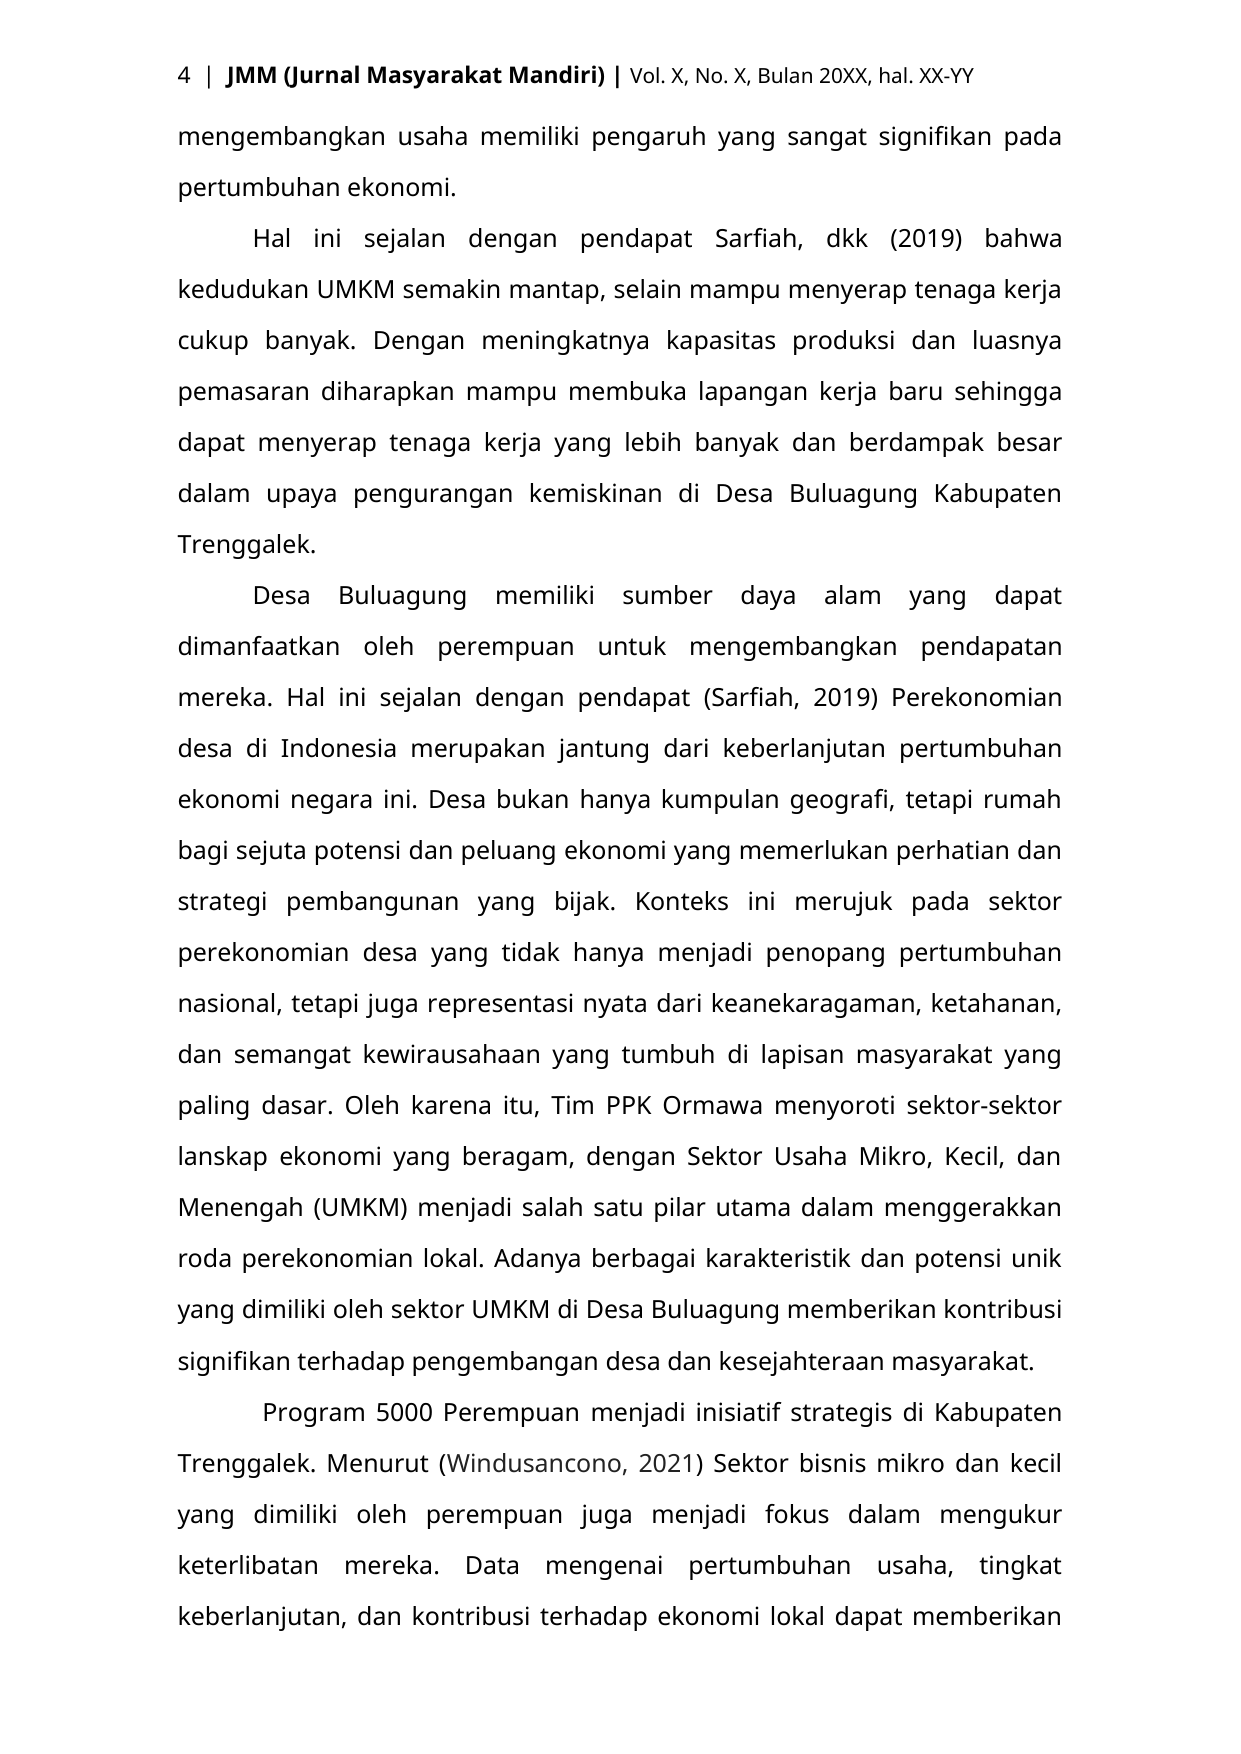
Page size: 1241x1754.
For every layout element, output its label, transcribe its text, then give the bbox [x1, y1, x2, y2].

text Hal ini sejalan dengan pendapat Sarfiah, dkk (2019) bahwa kedudukan UMKM semakin mantap, selain mampu menyerap tenaga kerja cukup banyak. Dengan meningkatnya kapasitas produksi dan luasnya pemasaran diharapkan mampu membuka lapangan kerja baru sehingga dapat menyerap tenaga kerja yang lebih banyak dan berdampak besar dalam upaya pengurangan kemiskinan di Desa Buluagung Kabupaten Trenggalek. [177, 305, 1063, 561]
text Desa Buluagung memiliki sumber daya alam yang dapat dimanfaatkan oleh perempuan untuk mengembangkan pendapatan mereka. Hal ini sejalan dengan pendapat (Sarfiah, 2019) Perekonomian desa di Indonesia merupakan jantung dari keberlanjutan pertumbuhan ekonomi negara ini. Desa bukan hanya kumpulan geografi, tetapi rumah bagi sejuta potensi dan peluang ekonomi yang memerlukan perhatian dan strategi pembangunan yang bijak. Konteks ini merujuk pada sektor perekonomian desa yang tidak hanya menjadi penopang pertumbuhan nasional, tetapi juga representasi nyata dari keanekaragaman, ketahanan, dan semangat kewirausahaan yang tumbuh di lapisan masyarakat yang paling dasar. Oleh karena itu, Tim PPK Ormawa menyoroti sektor-sektor lanskap ekonomi yang beragam, dengan Sektor Usaha Mikro, Kecil, dan Menengah (UMKM) menjadi salah satu pilar utama dalam menggerakkan roda perekonomian lokal. Adanya berbagai karakteristik dan potensi unik yang dimiliki oleh sektor UMKM di Desa Buluagung memberikan kontribusi signifikan terhadap pengembangan desa dan kesejahteraan masyarakat. [177, 577, 1063, 1377]
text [177, 1394, 1063, 1632]
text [177, 118, 1063, 203]
text Hal ini sejalan dengan pendapat Sarfiah, dkk (2019) bahwa kedudukan UMKM semakin mantap, selain mampu menyerap tenaga kerja cukup banyak. Dengan meningkatnya kapasitas produksi dan luasnya pemasaran diharapkan mampu membuka lapangan kerja baru sehingga dapat menyerap tenaga kerja yang lebih banyak dan berdampak besar dalam upaya pengurangan kemiskinan di Desa Buluagung Kabupaten Trenggalek. [177, 220, 1063, 271]
